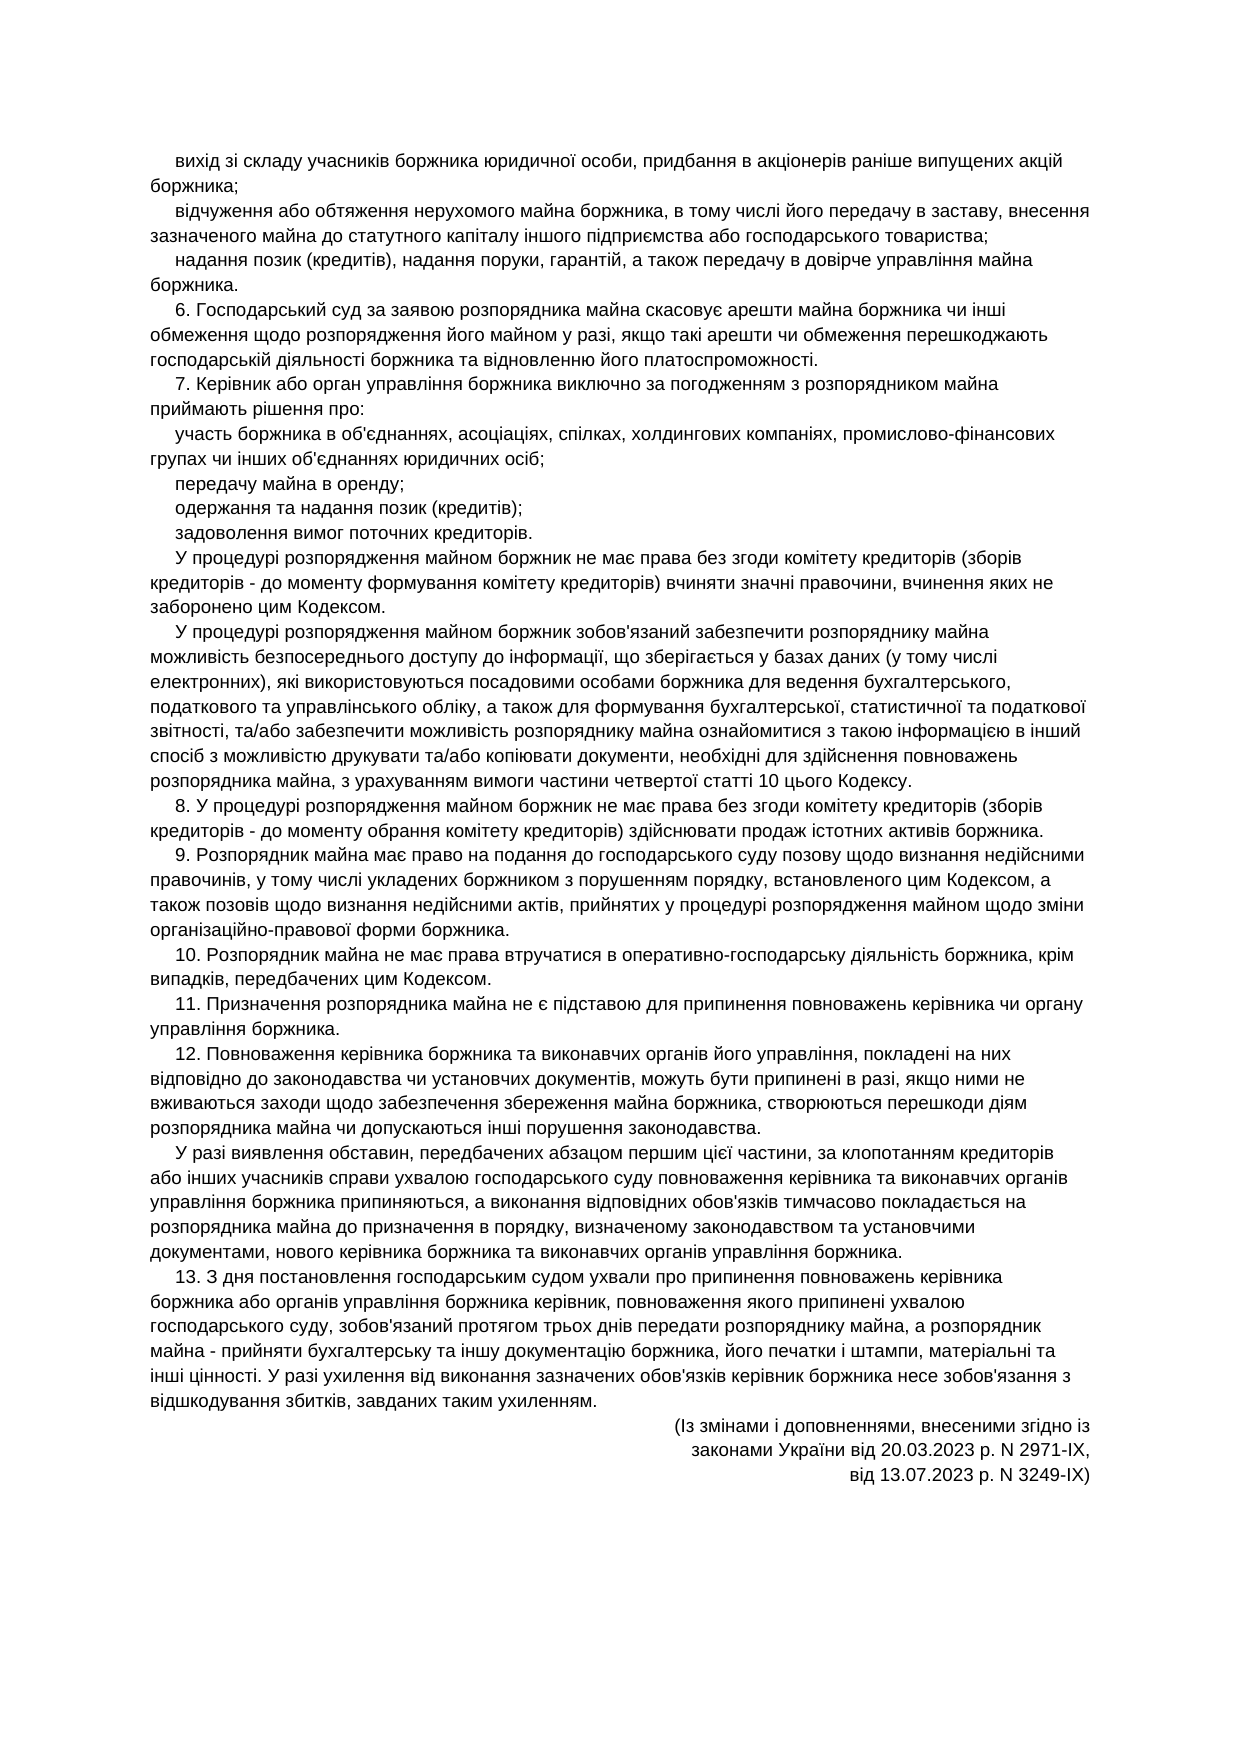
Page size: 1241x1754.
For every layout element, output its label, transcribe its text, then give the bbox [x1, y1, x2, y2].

text У процедурі розпорядження майном боржник не має права без згоди комітету кредиторів (зборів кредиторів - до моменту формування комітету кредиторів) вчиняти значні правочини, вчинення яких не заборонено цим Кодексом. [150, 547, 1090, 618]
text У процедурі розпорядження майном боржник зобов'язаний забезпечити розпоряднику майна можливість безпосереднього доступу до інформації, що зберігається у базах даних (у тому числі електронних), які використовуються посадовими особами боржника для ведення бухгалтерського, податкового та управлінського обліку, а також для формування бухгалтерської, статистичної та податкової звітності, та/або забезпечити можливість розпоряднику майна ознайомитися з такою інформацією в інший спосіб з можливістю друкувати та/або копіювати документи, необхідні для здійснення повноважень розпорядника майна, з урахуванням вимоги частини четвертої статті 10 цього Кодексу. [150, 621, 1090, 791]
text 10. Розпорядник майна не має права втручатися в оперативно-господарську діяльність боржника, крім випадків, передбачених цим Кодексом. [150, 943, 1090, 990]
text 6. Господарський суд за заявою розпорядника майна скасовує арешти майна боржника чи інші обмеження щодо розпорядження його майном у разі, якщо такі арешти чи обмеження перешкоджають господарській діяльності боржника та відновленню його платоспроможності. [150, 299, 1090, 370]
text 9. Розпорядник майна має право на подання до господарського суду позову щодо визнання недійсними правочинів, у тому числі укладених боржником з порушенням порядку, встановленого цим Кодексом, а також позовів щодо визнання недійсними актів, прийнятих у процедурі розпорядження майном щодо зміни організаційно-правової форми боржника. [150, 844, 1090, 940]
text передачу майна в оренду; [150, 472, 1090, 494]
text (Із змінами і доповненнями, внесеними згідно із законами України від 20.03.2023 р. N 2971-IX, від 13.07.2023 р. N 3249-IX) [150, 1414, 1090, 1486]
text У разі виявлення обставин, передбачених абзацом першим цієї частини, за клопотанням кредиторів або інших учасників справи ухвалою господарського суду повноваження керівника та виконавчих органів управління боржника припиняються, а виконання відповідних обов'язків тимчасово покладається на розпорядника майна до призначення в порядку, визначеному законодавством та установчими документами, нового керівника боржника та виконавчих органів управління боржника. [150, 1142, 1090, 1262]
text одержання та надання позик (кредитів); [150, 497, 1090, 519]
text 13. З дня постановлення господарським судом ухвали про припинення повноважень керівника боржника або органів управління боржника керівник, повноваження якого припинені ухвалою господарського суду, зобов'язаний протягом трьох днів передати розпоряднику майна, а розпорядник майна - прийняти бухгалтерську та іншу документацію боржника, його печатки і штампи, матеріальні та інші цінності. У разі ухилення від виконання зазначених обов'язків керівник боржника несе зобов'язання з відшкодування збитків, завданих таким ухиленням. [150, 1266, 1090, 1411]
text вихід зі складу учасників боржника юридичної особи, придбання в акціонерів раніше випущених акцій боржника; [150, 150, 1090, 196]
text надання позик (кредитів), надання поруки, гарантій, а також передачу в довірче управління майна боржника. [150, 249, 1090, 296]
text 7. Керівник або орган управління боржника виключно за погодженням з розпорядником майна приймають рішення про: [150, 373, 1090, 419]
text 11. Призначення розпорядника майна не є підставою для припинення повноважень керівника чи органу управління боржника. [150, 993, 1090, 1039]
text 12. Повноваження керівника боржника та виконавчих органів його управління, покладені на них відповідно до законодавства чи установчих документів, можуть бути припинені в разі, якщо ними не вживаються заходи щодо забезпечення збереження майна боржника, створюються перешкоди діям розпорядника майна чи допускаються інші порушення законодавства. [150, 1042, 1090, 1138]
text 8. У процедурі розпорядження майном боржник не має права без згоди комітету кредиторів (зборів кредиторів - до моменту обрання комітету кредиторів) здійснювати продаж істотних активів боржника. [150, 794, 1090, 841]
text задоволення вимог поточних кредиторів. [150, 522, 1090, 543]
text відчуження або обтяження нерухомого майна боржника, в тому числі його передачу в заставу, внесення зазначеного майна до статутного капіталу іншого підприємства або господарського товариства; [150, 199, 1090, 246]
text участь боржника в об'єднаннях, асоціаціях, спілках, холдингових компаніях, промислово-фінансових групах чи інших об'єднаннях юридичних осіб; [150, 423, 1090, 469]
